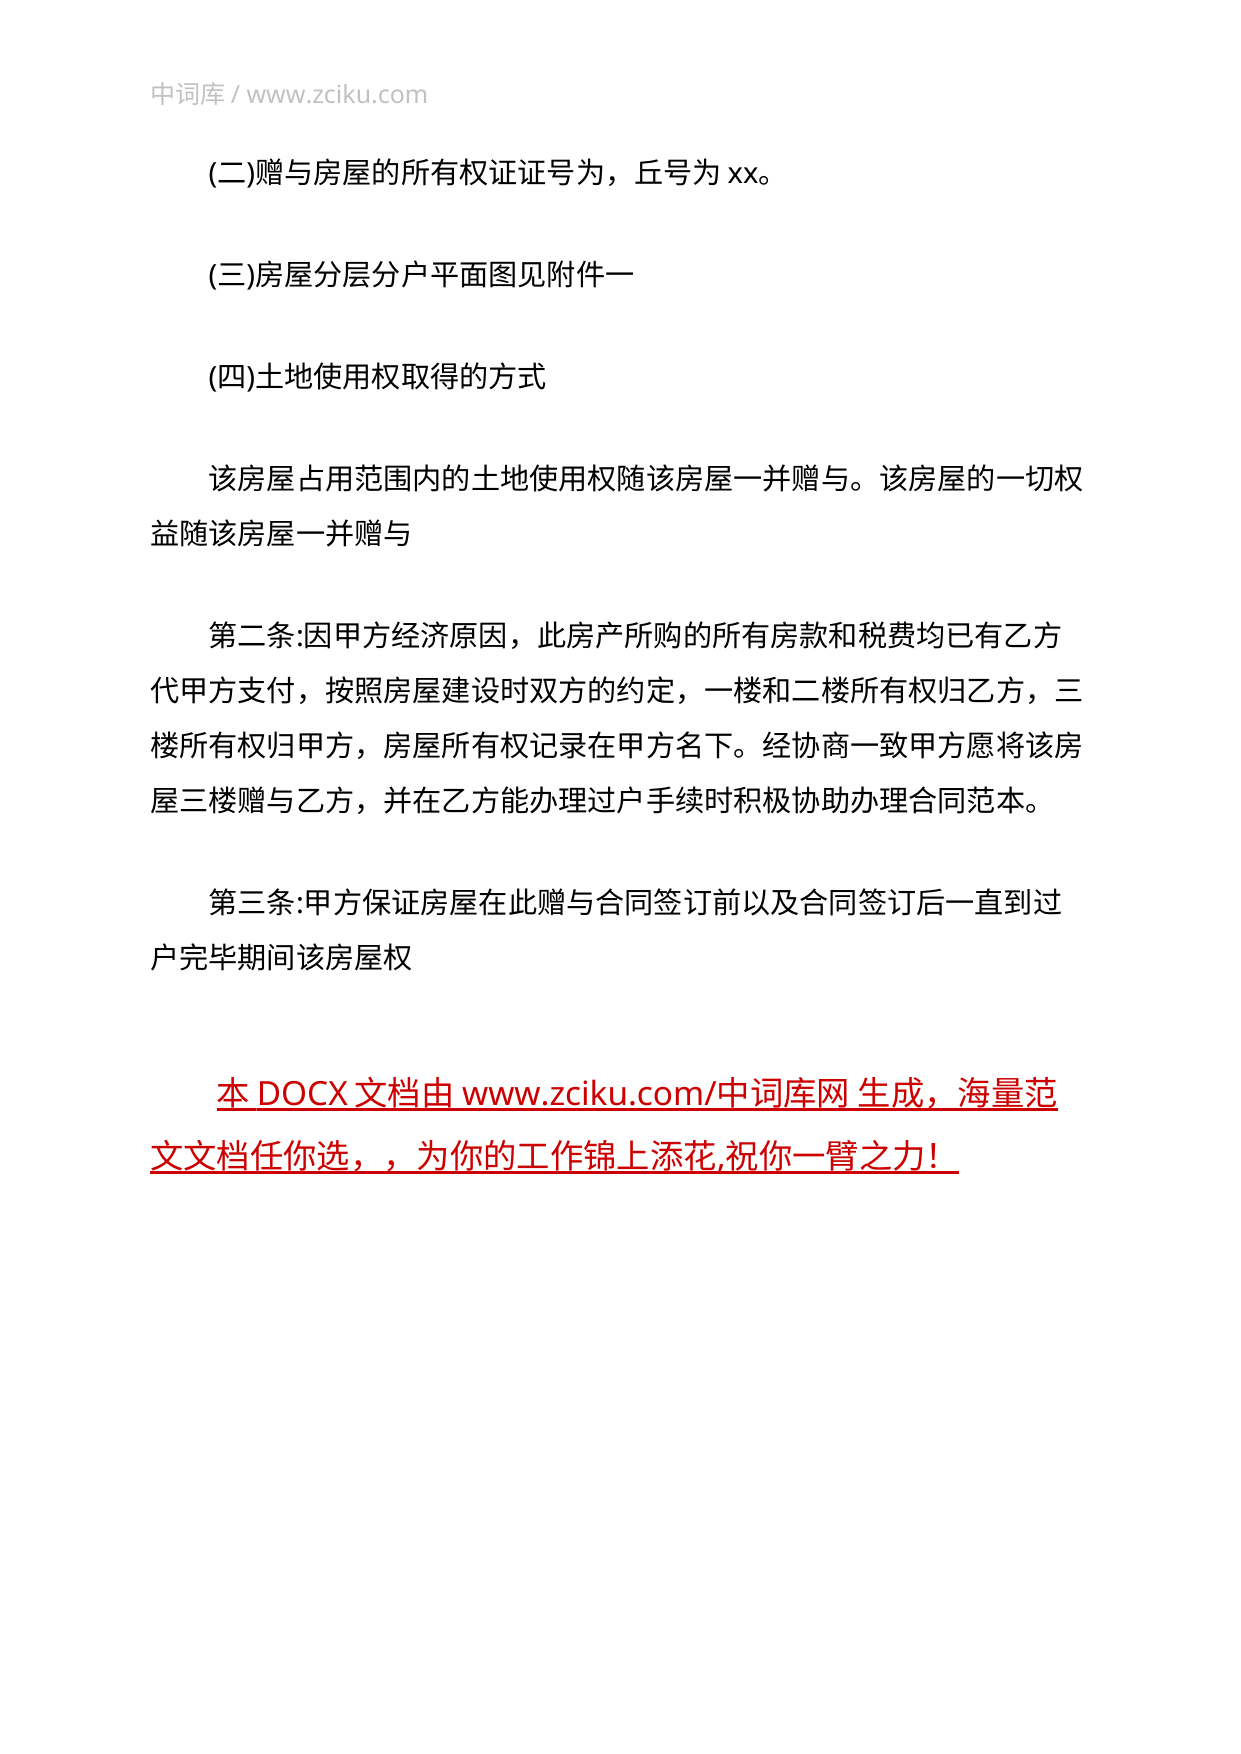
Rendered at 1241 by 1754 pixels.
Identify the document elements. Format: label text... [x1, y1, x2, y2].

text (四)土地使用权取得的方式 [150, 354, 1090, 396]
text (三)房屋分层分户平面图见附件一 [150, 252, 1090, 294]
text 第二条:因甲方经济原因，此房产所购的所有房款和税费均已有乙方代甲方支付，按照房屋建设时双方的约定，一楼和二楼所有权归乙方，三楼所有权归甲方，房屋所有权记录在甲方名下。经协商一致甲方愿将该房屋三楼赠与乙方，并在乙方能办理过户手续时积极协助办理合同范本。 [150, 613, 1090, 820]
text 该房屋占用范围内的土地使用权随该房屋一并赠与。该房屋的一切权益随该房屋一并赠与 [150, 456, 1090, 553]
text 第三条:甲方保证房屋在此赠与合同签订前以及合同签订后一直到过户完毕期间该房屋权 [150, 879, 1090, 976]
text 本DOCX文档由 www.zciku.com/中词库网 生成，海量范文文档任你选，，为你的工作锦上添花,祝你一臂之力！ [150, 1067, 1090, 1178]
text (二)赠与房屋的所有权证证号为，丘号为xx。 [150, 150, 1090, 192]
